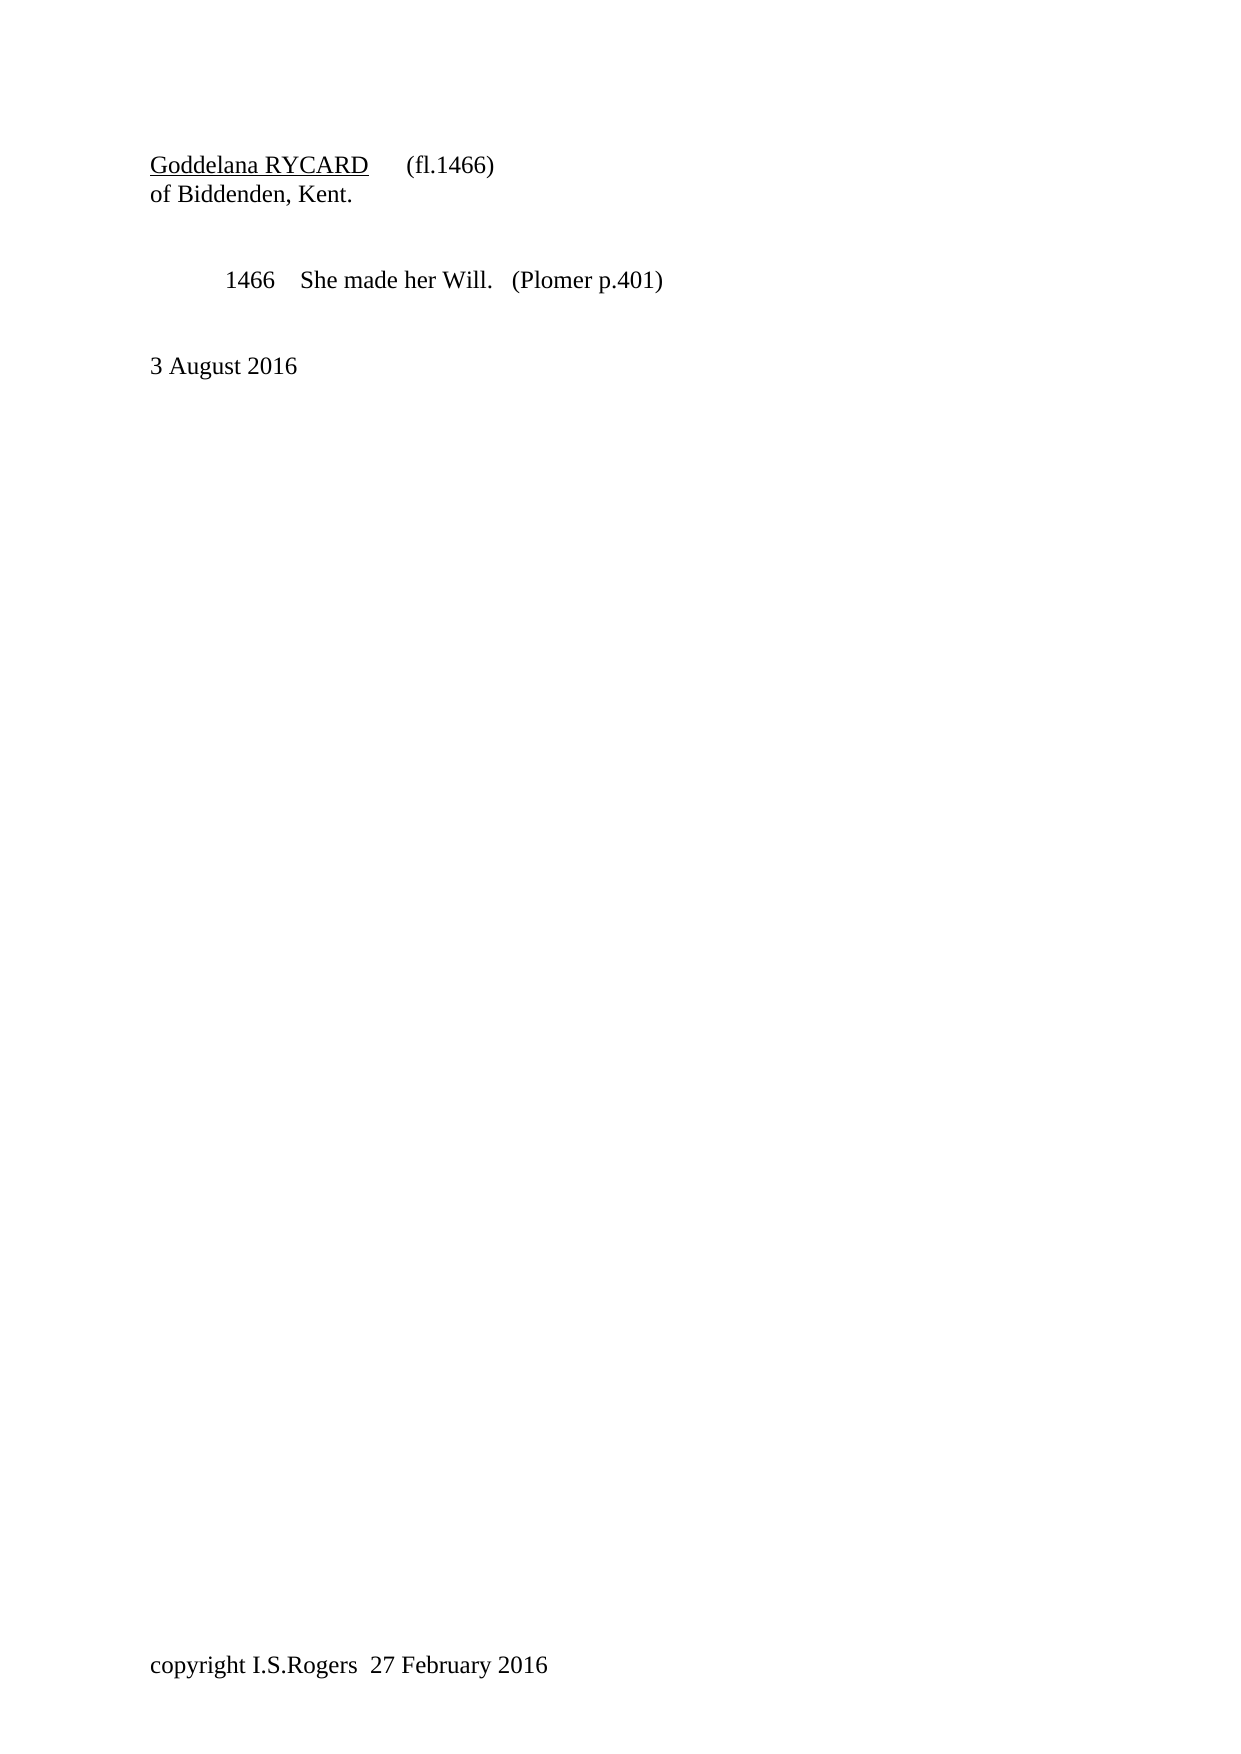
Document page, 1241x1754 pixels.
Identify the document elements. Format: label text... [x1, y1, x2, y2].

text 3 August 2016 [150, 351, 1090, 380]
text Goddelana RYCARD (fl.1466) [150, 150, 1090, 179]
text 1466 She made her Will. (Plomer p.401) [150, 265, 1090, 294]
text of Biddenden, Kent. [150, 179, 1090, 207]
